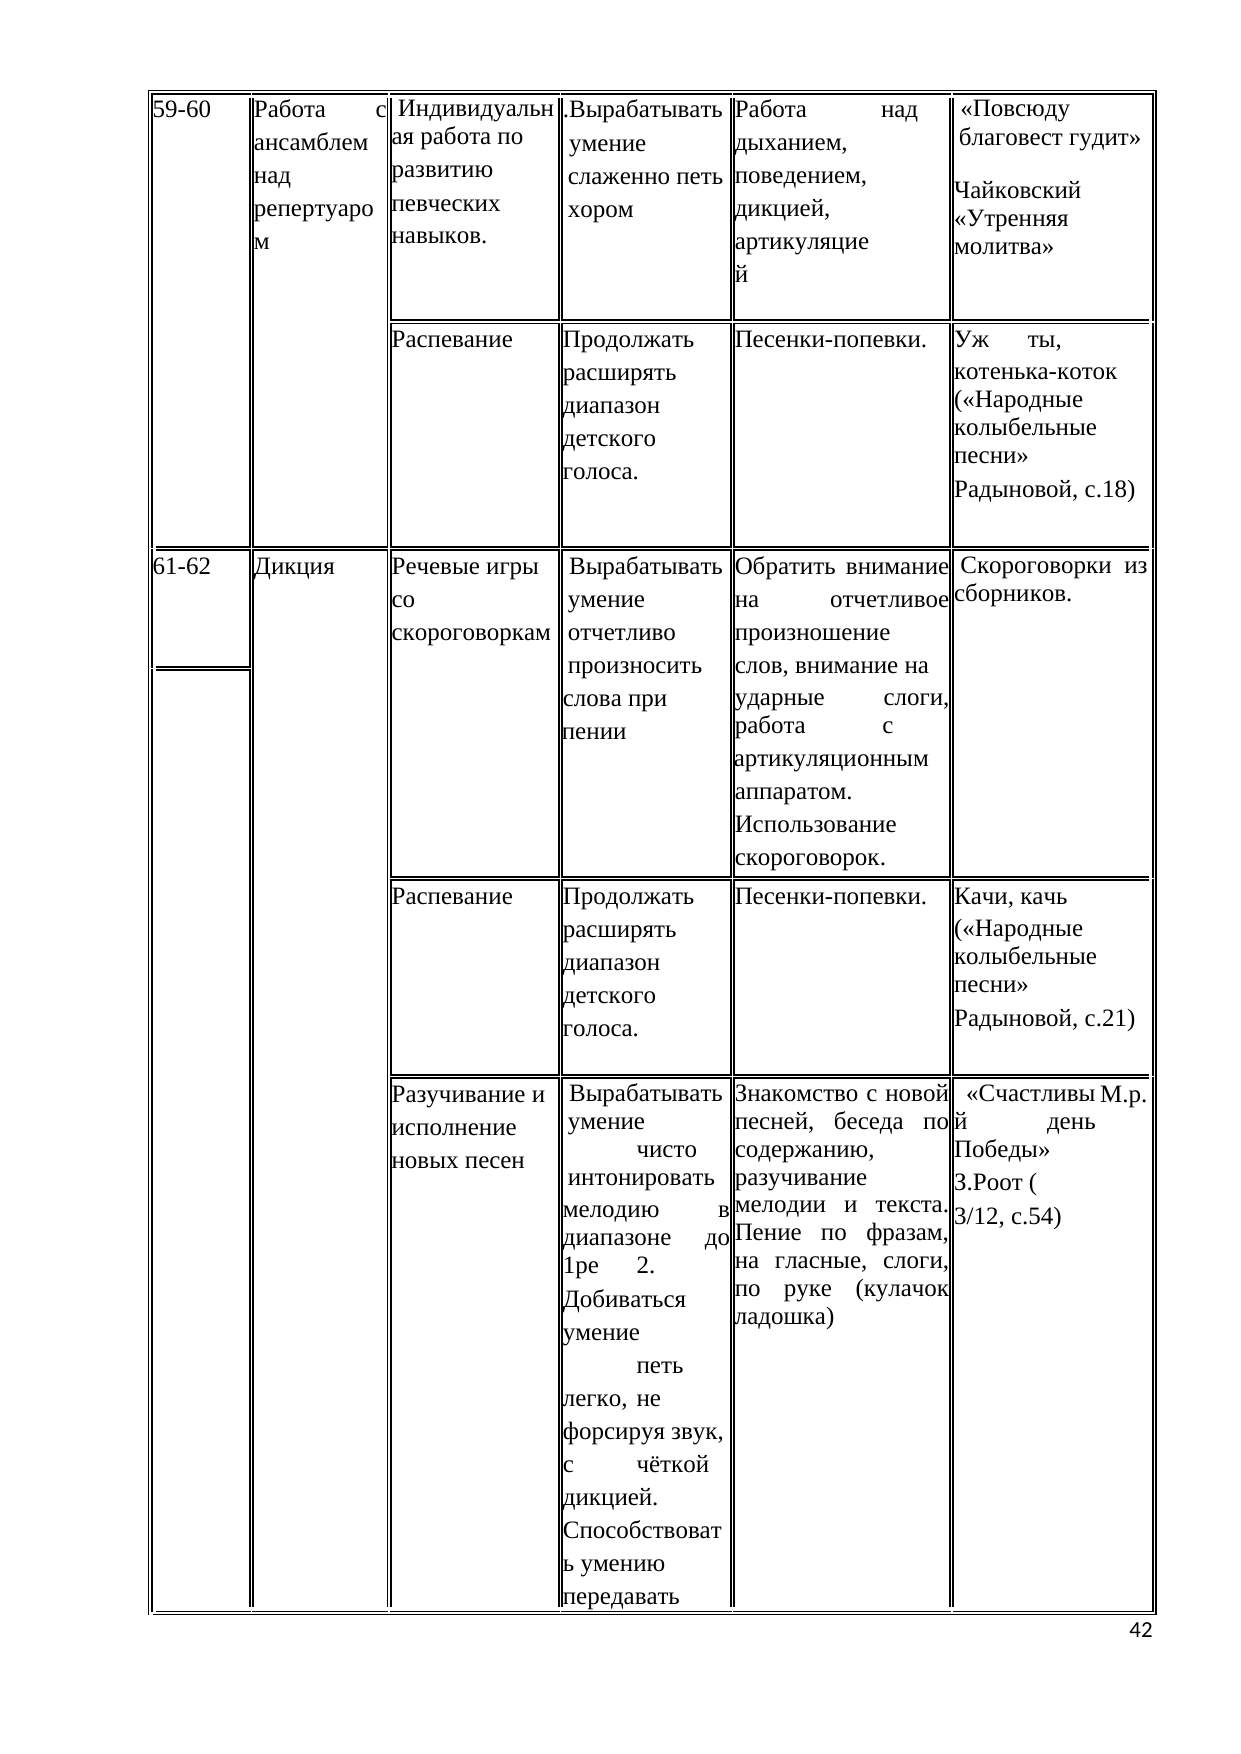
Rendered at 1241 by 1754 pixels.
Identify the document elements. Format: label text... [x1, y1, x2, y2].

table_cell Работа с ансамблем над репертуаром [251, 91, 389, 546]
table_cell Дикция [251, 546, 389, 1611]
table_cell Песенки-попевки. [735, 881, 949, 1074]
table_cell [952, 94, 1152, 319]
table_cell над [879, 91, 952, 319]
table_cell Скороговорки из сборников. [952, 546, 1154, 876]
table_cell Песенки-попевки. [735, 324, 949, 546]
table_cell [560, 1074, 732, 1611]
table_cell Работа дыханием, поведением, дикцией, артикуляцией [732, 91, 878, 319]
table_cell Распевание [392, 324, 558, 546]
table_cell .Вырабатывать умение слаженно петь хором [560, 91, 732, 319]
table_cell Индивидуальн ая работа по развитию певческих навыков. [389, 91, 560, 319]
table_cell Продолжать расширять диапазон детского голоса. [563, 324, 730, 546]
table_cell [952, 1079, 1098, 1611]
table_cell 61-62 [150, 546, 251, 666]
table_cell Распевание [392, 881, 558, 1074]
table_cell М.р. [1098, 1074, 1154, 1611]
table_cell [732, 1074, 952, 1611]
table_cell Уж ты, котенька-коток («Народные колыбельные песни» Радыновой, с.18) [952, 319, 1154, 546]
table_cell Продолжать расширять диапазон детского голоса. [563, 881, 730, 1074]
table_cell Качи, качь («Народные колыбельные песни» Радыновой, с.21) [952, 876, 1154, 1074]
table_cell [150, 666, 251, 1611]
table_cell 59-60 [153, 95, 251, 546]
table_cell Речевые игры со скороговоркам [392, 551, 558, 876]
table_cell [389, 1074, 560, 1611]
table_cell Обратить внимание на отчетливое произношение слов, внимание на ударные слоги, работа с артикуляционным аппаратом. Использование скороговорок. [735, 551, 949, 876]
table_cell Вырабатывать умение отчетливо произносить слова при пении [563, 551, 730, 876]
